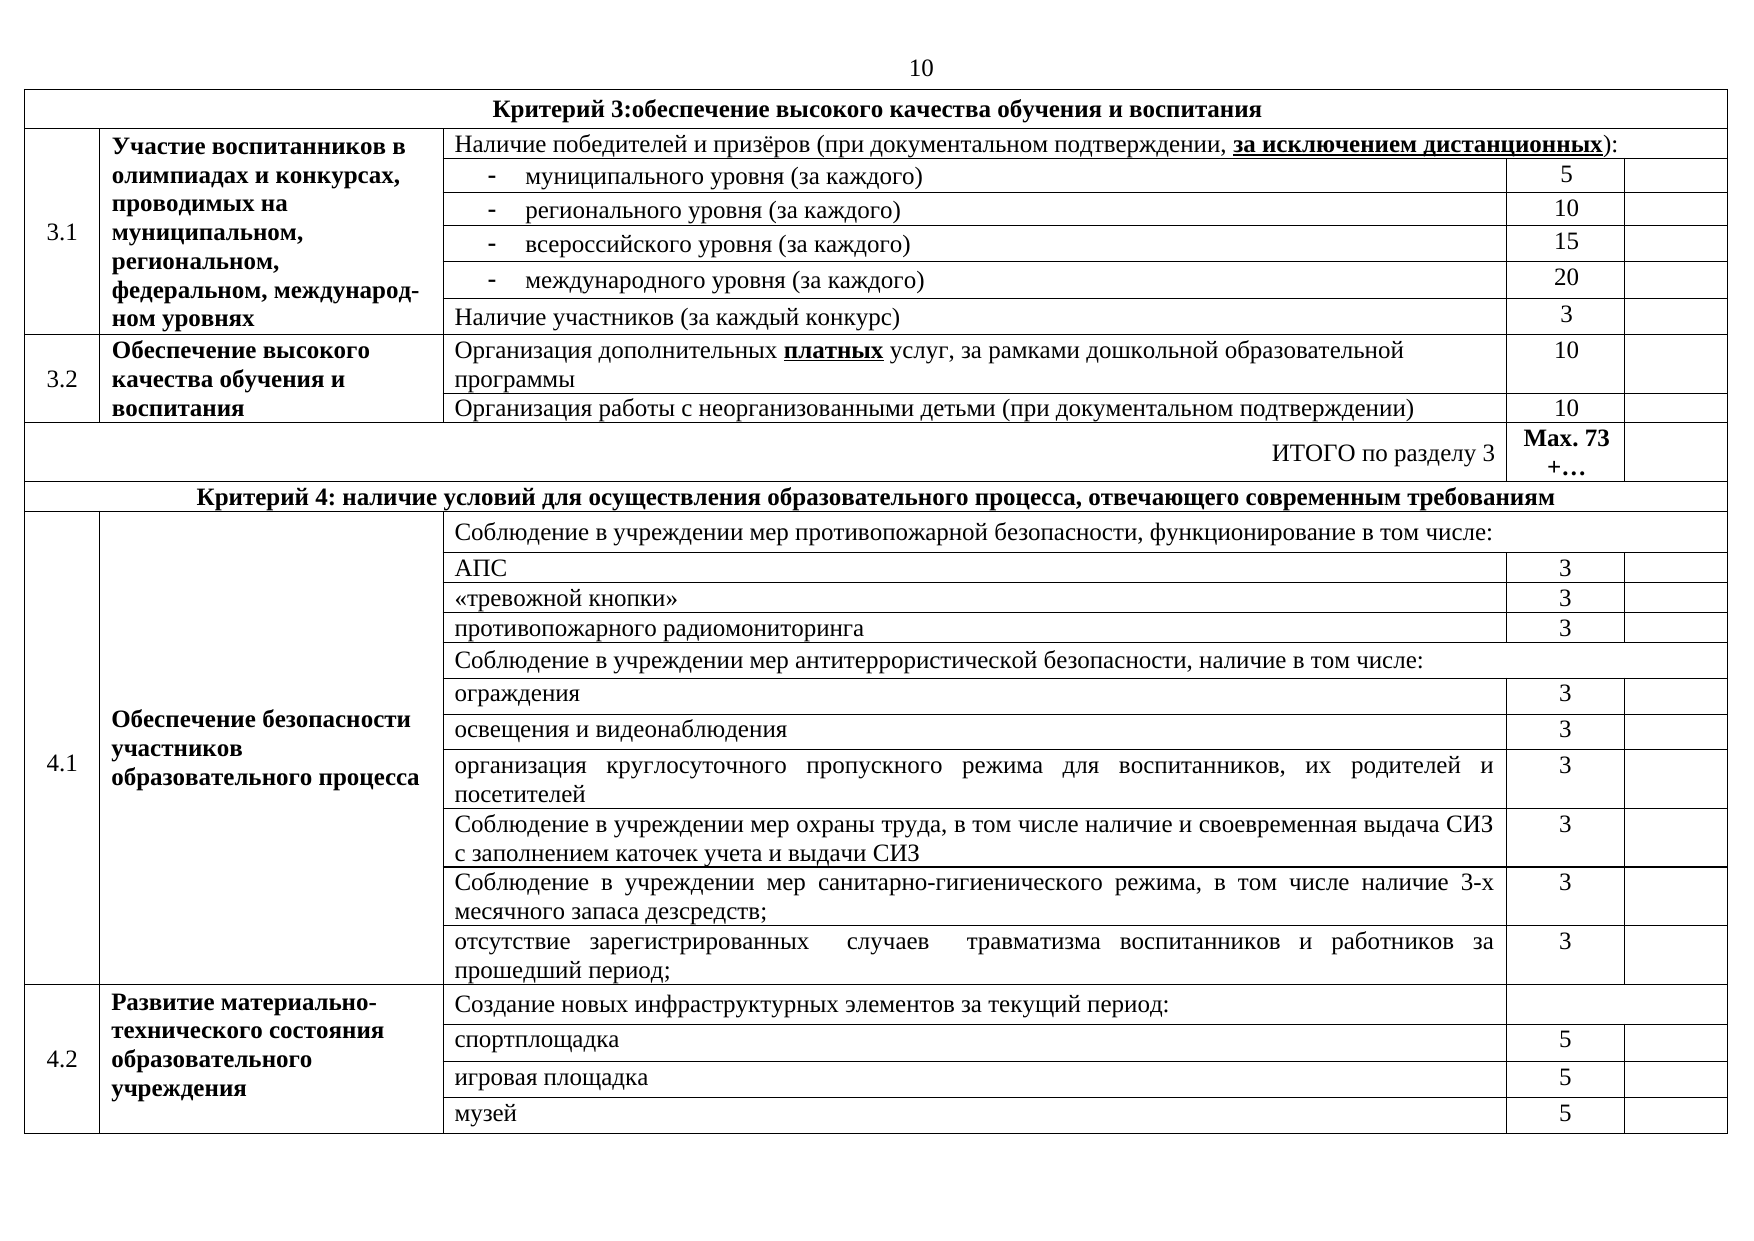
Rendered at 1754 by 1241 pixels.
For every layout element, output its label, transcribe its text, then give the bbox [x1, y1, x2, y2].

table_cell [1625, 394, 1727, 422]
table_cell 3.2 [25, 335, 99, 422]
table_cell спортплощадка [444, 1025, 1506, 1061]
table_cell 15 [1507, 226, 1624, 261]
table_cell 3 [1507, 583, 1624, 612]
table_cell «тревожной кнопки» [444, 583, 1506, 612]
table_cell [1625, 335, 1727, 392]
table_cell [1625, 750, 1727, 808]
table_cell регионального уровня (за каждого) [444, 193, 1506, 225]
table_cell ИТОГО по разделу 3 [25, 423, 1506, 481]
table_cell муниципального уровня (за каждого) [444, 159, 1506, 192]
table_cell Max. 73 +… [1507, 423, 1624, 481]
table_cell [1625, 159, 1727, 192]
table_cell 5 [1507, 159, 1624, 192]
table_cell [1625, 679, 1727, 713]
table_cell 10 [1507, 193, 1624, 225]
table_cell 10 [1507, 394, 1624, 422]
table_cell 3 [1507, 809, 1624, 866]
table_cell [1625, 809, 1727, 866]
table_cell Критерий 3:обеспечение высокого качества обучения и воспитания [25, 90, 1727, 128]
table_cell 3 [1507, 868, 1624, 925]
table_cell 4.1 [25, 512, 99, 983]
table_cell [1625, 613, 1727, 642]
table_cell Развитие материально-технического состояния образовательного учреждения [100, 985, 443, 1133]
table_cell отсутствие зарегистрированных случаев травматизма воспитанников и работников за прошедший период; [444, 926, 1506, 983]
table_cell 3 [1507, 715, 1624, 749]
table_cell 5 [1507, 1062, 1624, 1097]
table_cell 3 [1507, 613, 1624, 642]
table_cell 3 [1507, 299, 1624, 334]
table_cell 3 [1507, 679, 1624, 713]
table_cell [1507, 985, 1727, 1023]
table_cell международного уровня (за каждого) [444, 262, 1506, 298]
table_cell ограждения [444, 679, 1506, 713]
table_cell [1625, 1098, 1727, 1133]
table_cell 3 [1507, 750, 1624, 808]
table_cell Обеспечение высокого качества обучения и воспитания [100, 335, 443, 422]
table_cell Наличие участников (за каждый конкурс) [444, 299, 1506, 334]
table_cell 3 [1507, 553, 1624, 582]
table_cell Соблюдение в учреждении мер антитеррористической безопасности, наличие в том числе: [444, 643, 1727, 677]
table_cell 5 [1507, 1025, 1624, 1061]
table_cell Соблюдение в учреждении мер охраны труда, в том числе наличие и своевременная выдача СИЗ с заполнением каточек учета и выдачи СИЗ [444, 809, 1506, 866]
table_cell Соблюдение в учреждении мер противопожарной безопасности, функционирование в том числе: [444, 512, 1727, 552]
table_cell [1625, 868, 1727, 925]
table_cell АПС [444, 553, 1506, 582]
table_cell Участие воспитанников в олимпиадах и конкурсах, проводимых на муниципальном, региональном, федеральном, международ-ном уровнях [100, 129, 443, 334]
table_cell [1625, 715, 1727, 749]
table_cell всероссийского уровня (за каждого) [444, 226, 1506, 261]
table_cell 10 [1507, 335, 1624, 392]
table_cell [1625, 1025, 1727, 1061]
table_cell Создание новых инфраструктурных элементов за текущий период: [444, 985, 1506, 1023]
table_cell [1625, 423, 1727, 481]
table_cell освещения и видеонаблюдения [444, 715, 1506, 749]
table_cell Организация дополнительных платных услуг, за рамками дошкольной образовательной программы [444, 335, 1506, 392]
table_cell [1625, 583, 1727, 612]
table_cell Наличие победителей и призёров (при документальном подтверждении, за исключением дистанционных): [444, 129, 1727, 158]
table_cell противопожарного радиомониторинга [444, 613, 1506, 642]
table_cell [1625, 193, 1727, 225]
table_cell [1625, 262, 1727, 298]
table_cell Обеспечение безопасности участников образовательного процесса [100, 512, 443, 983]
table_cell [1625, 926, 1727, 983]
table_cell Соблюдение в учреждении мер санитарно-гигиенического режима, в том числе наличие 3-х месячного запаса дезсредств; [444, 868, 1506, 925]
table_cell 20 [1507, 262, 1624, 298]
table_cell 5 [1507, 1098, 1624, 1133]
table_cell [1625, 553, 1727, 582]
table_cell 3 [1507, 926, 1624, 983]
table_cell организация круглосуточного пропускного режима для воспитанников, их родителей и посетителей [444, 750, 1506, 808]
table_cell [1625, 299, 1727, 334]
table_cell 4.2 [25, 985, 99, 1133]
table_cell музей [444, 1098, 1506, 1133]
table_cell Критерий 4: наличие условий для осуществления образовательного процесса, отвечающего современным требованиям [25, 482, 1727, 511]
table_cell 3.1 [25, 129, 99, 334]
table_cell Организация работы с неорганизованными детьми (при документальном подтверждении) [444, 394, 1506, 422]
table_cell [1625, 226, 1727, 261]
table_cell игровая площадка [444, 1062, 1506, 1097]
table_cell [1625, 1062, 1727, 1097]
